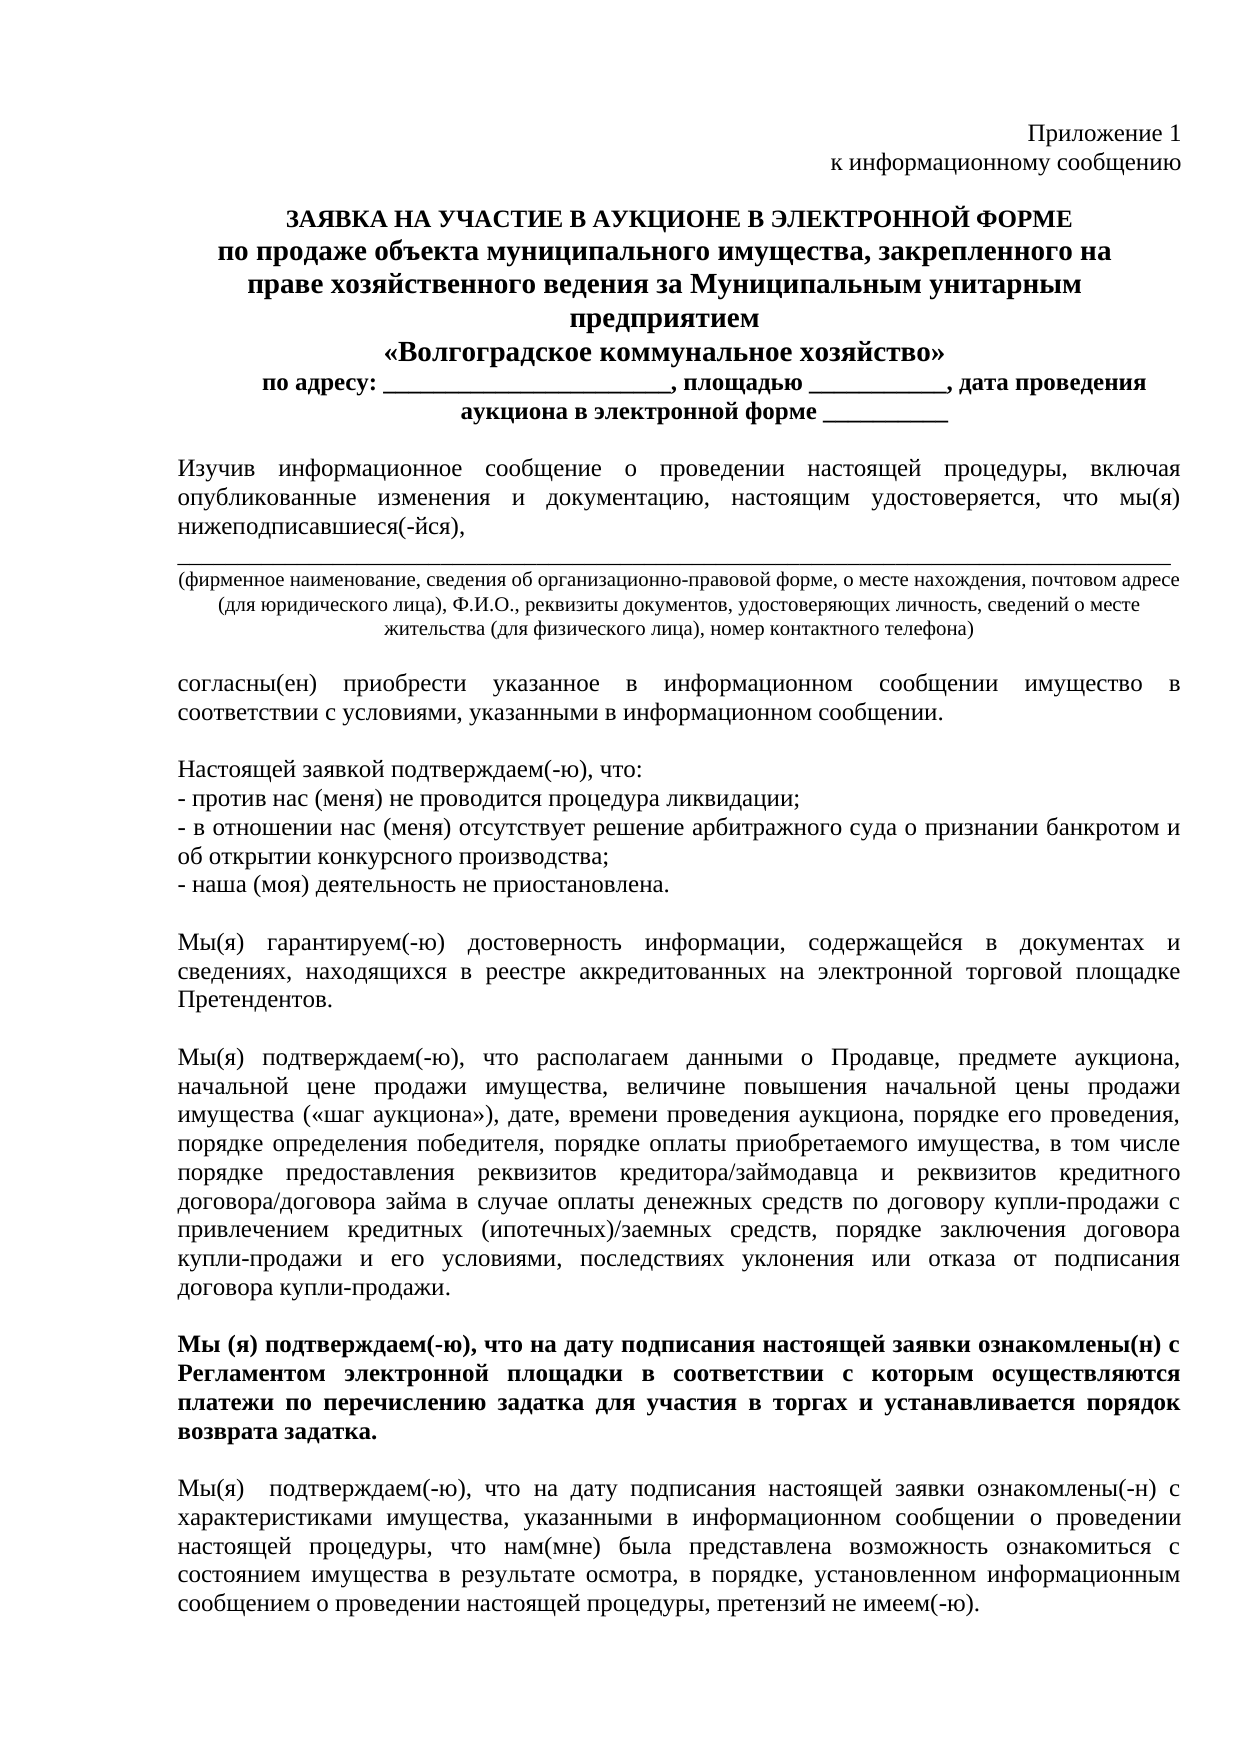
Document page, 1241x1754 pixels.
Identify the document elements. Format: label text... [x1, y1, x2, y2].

text «Волгоградское коммунальное хозяйство» [177, 334, 1152, 367]
text Мы(я) подтверждаем(-ю), что на дату подписания настоящей заявки ознакомлены(-н) с характеристиками имущества, указанными в информационном сообщении о проведении настоящей процедуры, что нам(мне) была представлена возможность ознакомиться с состоянием имущества в результате осмотра, в порядке, установленном информационным сообщением о проведении настоящей процедуры, претензий не имеем(-ю). [177, 1473, 1181, 1617]
text - против нас (меня) не проводится процедура ликвидации; [177, 783, 1181, 812]
text Мы (я) подтверждаем(-ю), что на дату подписания настоящей заявки ознакомлены(н) с Регламентом электронной площадки в соответствии с которым осуществляются платежи по перечислению задатка для участия в торгах и устанавливается порядок возврата задатка. [177, 1329, 1181, 1444]
text ЗАЯВКА НА УЧАСТИЕ В АУКЦИОНЕ В ЭЛЕКТРОННОЙ ФОРМЕ [148, 204, 1181, 233]
text - в отношении нас (меня) отсутствует решение арбитражного суда о признании банкротом и об открытии конкурсного производства; [177, 812, 1181, 869]
text Мы(я) гарантируем(-ю) достоверность информации, содержащейся в документах и сведениях, находящихся в реестре аккредитованных на электронной торговой площадке Претендентов. [177, 927, 1181, 1013]
text ___________________________________________________________________________________ [177, 540, 1181, 567]
text согласны(ен) приобрести указанное в информационном сообщении имущество в соответствии с условиями, указанными в информационном сообщении. [177, 668, 1181, 726]
text Изучив информационное сообщение о проведении настоящей процедуры, включая опубликованные изменения и документацию, настоящим удостоверяется, что мы(я) нижеподписавшиеся(-йся), [177, 453, 1181, 540]
text по адресу: _______________________, площадью ___________, дата проведения аукциона в электронной форме __________ [257, 367, 1152, 425]
text Мы(я) подтверждаем(-ю), что располагаем данными о Продавце, предмете аукциона, начальной цене продажи имущества, величине повышения начальной цены продажи имущества («шаг аукциона»), дате, времени проведения аукциона, порядке его проведения, порядке определения победителя, порядке оплаты приобретаемого имущества, в том числе порядке предоставления реквизитов кредитора/займодавца и реквизитов кредитного договора/договора займа в случае оплаты денежных средств по договору купли-продажи с привлечением кредитных (ипотечных)/заемных средств, порядке заключения договора купли-продажи и его условиями, последствиях уклонения или отказа от подписания договора купли-продажи. [177, 1042, 1181, 1301]
text Настоящей заявкой подтверждаем(-ю), что: [177, 754, 1181, 783]
text - наша (моя) деятельность не приостановлена. [177, 869, 1181, 898]
text к информационному сообщению [118, 147, 1181, 176]
text по продаже объекта муниципального имущества, закрепленного на праве хозяйственного ведения за Муниципальным унитарным предприятием [177, 233, 1152, 334]
text (фирменное наименование, сведения об организационно-правовой форме, о месте нахождения, почтовом адресе (для юридического лица), Ф.И.О., реквизиты документов, удостоверяющих личность, сведений о месте жительства (для физического лица), номер контактного телефона) [177, 567, 1181, 639]
text Приложение 1 [118, 118, 1181, 147]
